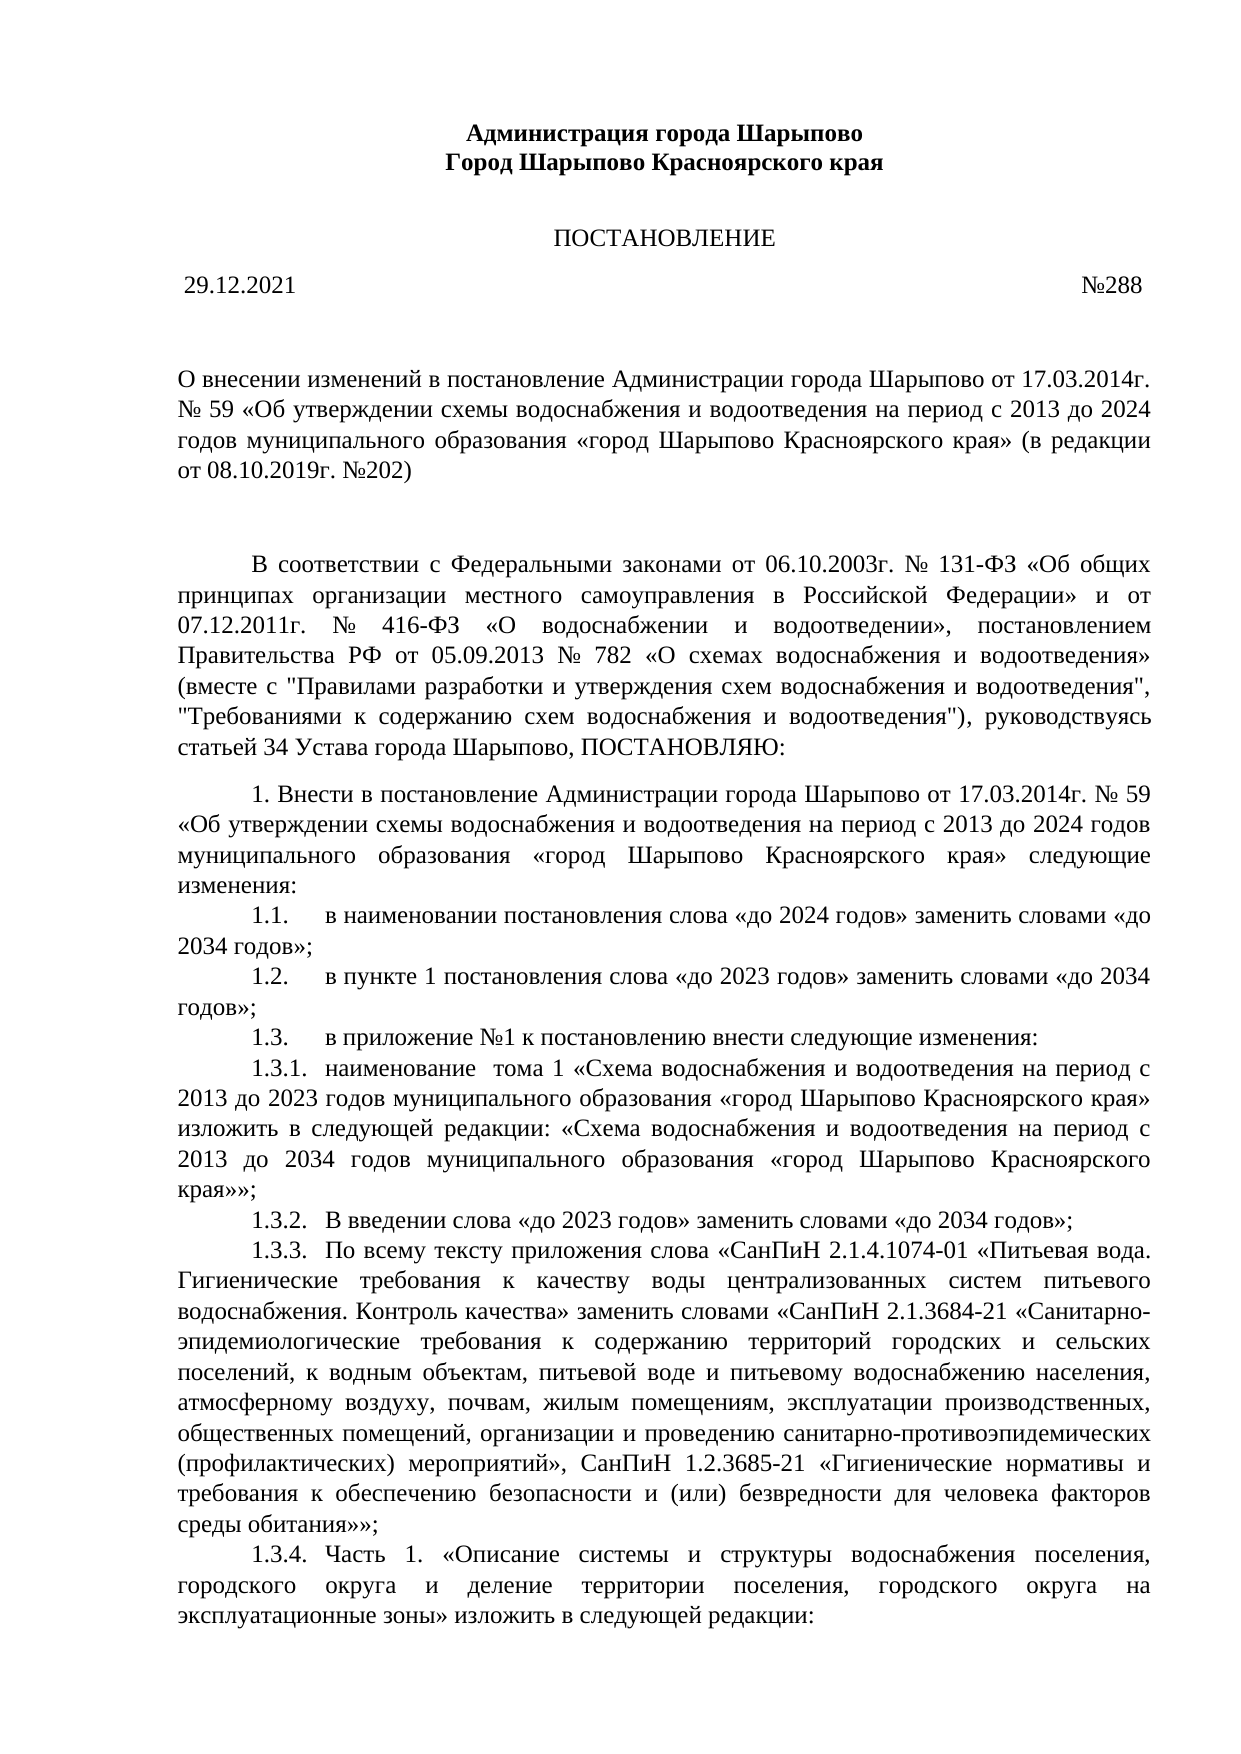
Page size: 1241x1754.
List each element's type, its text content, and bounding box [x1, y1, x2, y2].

list Часть 1. «Описание системы и структуры водоснабжения поселения, городского округа и деление территории поселения, городского округа на эксплуатационные зоны» изложить в следующей редакции: [177, 1539, 1152, 1629]
list в наименовании постановления слова «до 2024 годов» заменить словами «до 2034 годов»; [177, 901, 1152, 960]
text В соответствии с Федеральными законами от 06.10.2003г. № 131-ФЗ «Об общих принципах организации местного самоуправления в Российской Федерации» и от 07.12.2011г. № 416-ФЗ «О водоснабжении и водоотведении», постановлением Правительства РФ от 05.09.2013 № 782 «О схемах водоснабжения и водоотведения» (вместе с "Правилами разработки и утверждения схем водоснабжения и водоотведения", "Требованиями к содержанию схем водоснабжения и водоотведения"), руководствуясь статьей 34 Устава города Шарыпово, ПОСТАНОВЛЯЮ: [177, 549, 1152, 761]
text Администрация города Шарыпово [177, 118, 1152, 147]
list По всему тексту приложения слова «СанПиН 2.1.4.1074-01 «Питьевая вода. Гигиенические требования к качеству воды централизованных систем питьевого водоснабжения. Контроль качества» заменить словами «СанПиН 2.1.3684-21 «Санитарно-эпидемиологические требования к содержанию территорий городских и сельских поселений, к водным объектам, питьевой воде и питьевому водоснабжению населения, атмосферному воздуху, почвам, жилым помещениям, эксплуатации производственных, общественных помещений, организации и проведению санитарно-противоэпидемических (профилактических) мероприятий», СанПиН 1.2.3685-21 «Гигиенические нормативы и требования к обеспечению безопасности и (или) безвредности для человека факторов среды обитания»»; [177, 1235, 1152, 1538]
text Город Шарыпово Красноярского края [177, 147, 1152, 176]
text О внесении изменений в постановление Администрации города Шарыпово от 17.03.2014г. № 59 «Об утверждении схемы водоснабжения и водоотведения на период с 2013 до 2024 годов муниципального образования «город Шарыпово Красноярского края» (в редакции от 08.10.2019г. №202) [177, 364, 1152, 484]
list в приложение №1 к постановлению внести следующие изменения: [177, 1022, 1152, 1051]
text ПОСТАНОВЛЕНИЕ [177, 223, 1152, 251]
list наименование тома 1 «Схема водоснабжения и водоотведения на период с 2013 до 2023 годов муниципального образования «город Шарыпово Красноярского края» изложить в следующей редакции: «Схема водоснабжения и водоотведения на период с 2013 до 2034 годов муниципального образования «город Шарыпово Красноярского края»»; [177, 1053, 1152, 1203]
text 1. Внести в постановление Администрации города Шарыпово от 17.03.2014г. № 59 «Об утверждении схемы водоснабжения и водоотведения на период с 2013 до 2024 годов муниципального образования «город Шарыпово Красноярского края» следующие изменения: [177, 779, 1152, 899]
text 29.12.2021 №288 [177, 270, 1152, 298]
list В введении слова «до 2023 годов» заменить словами «до 2034 годов»; [177, 1205, 1152, 1233]
list в пункте 1 постановления слова «до 2023 годов» заменить словами «до 2034 годов»; [177, 961, 1152, 1021]
